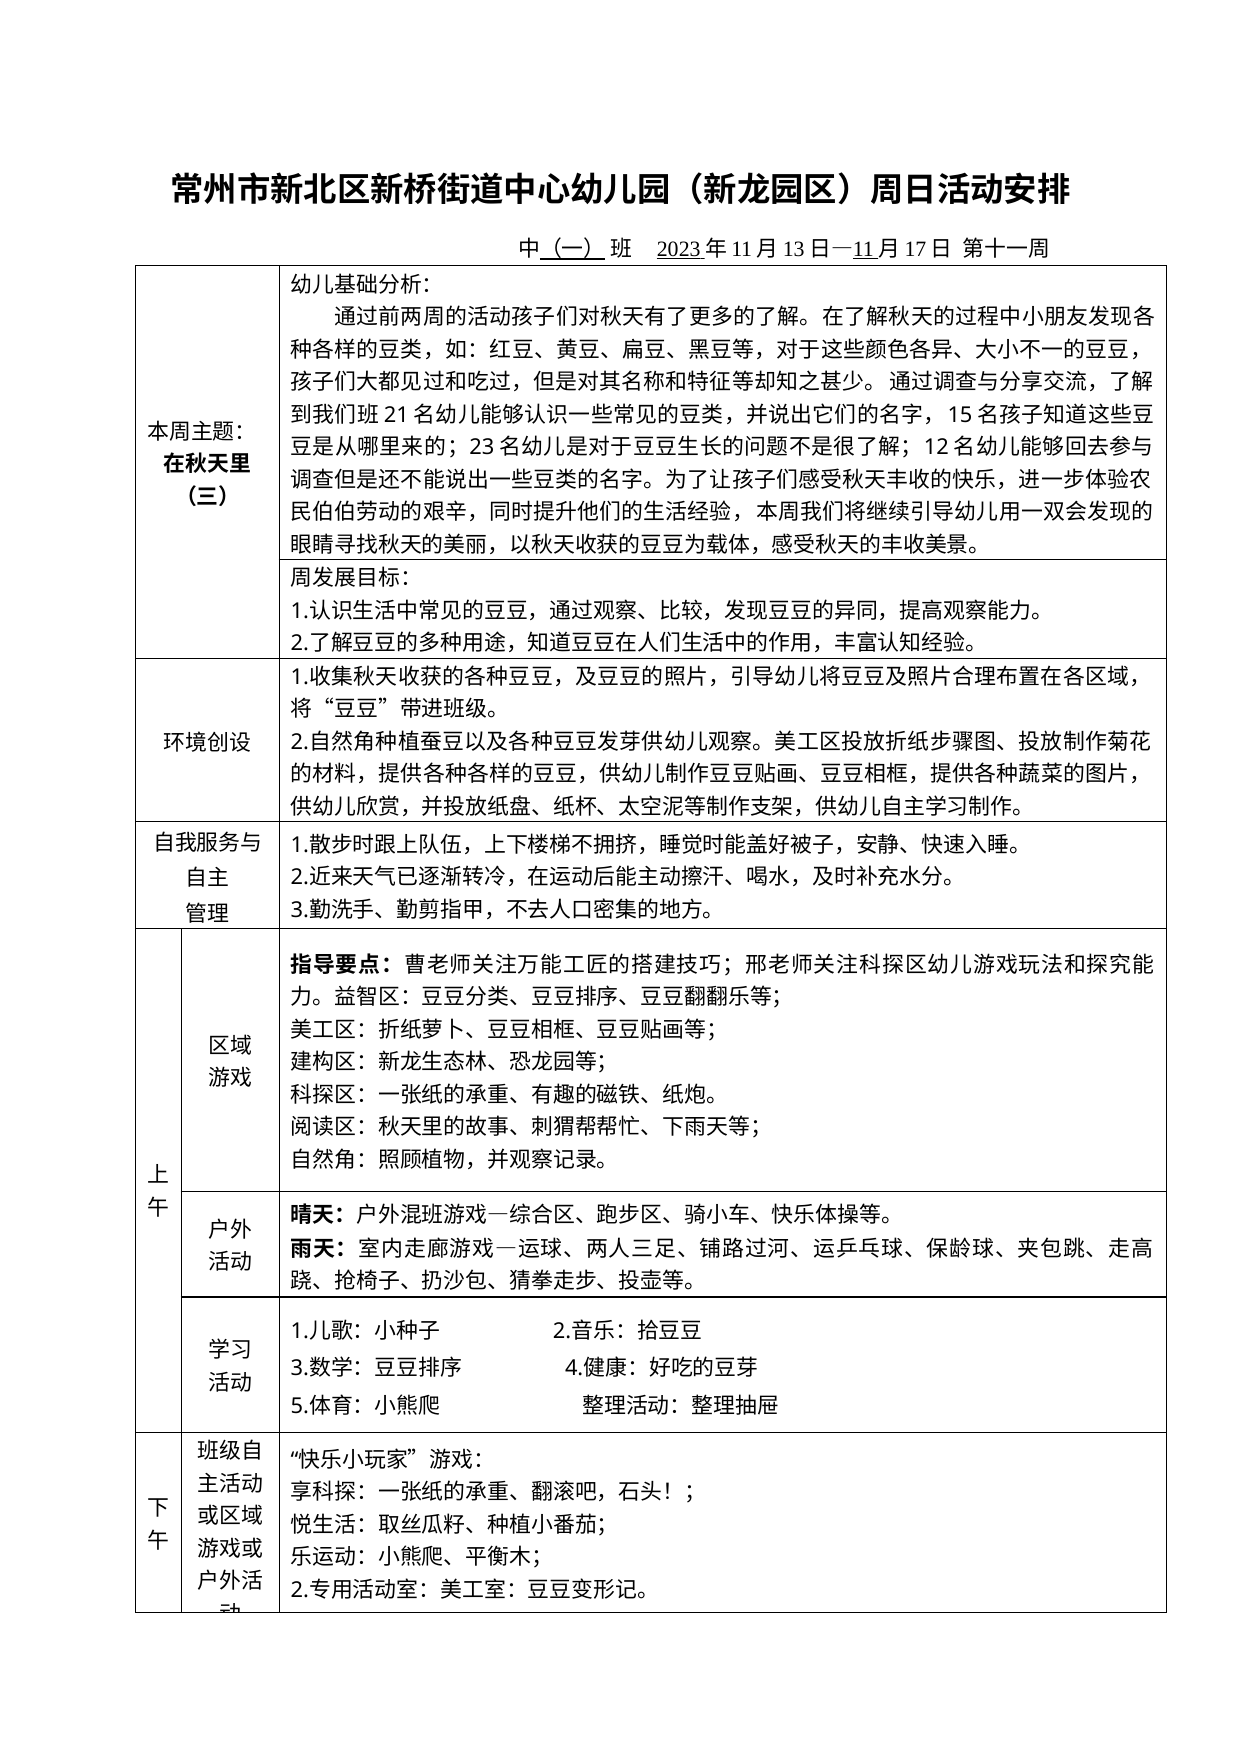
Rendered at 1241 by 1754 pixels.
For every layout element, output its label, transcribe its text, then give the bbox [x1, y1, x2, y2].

table_cell 班级自主活动或区域游戏或户外活动 [182, 1433, 279, 1612]
table_cell 环境创设 [136, 659, 279, 821]
table_cell “快乐小玩家”游戏： 享科探：一张纸的承重、翻滚吧，石头！； 悦生活：取丝瓜籽、种植小番茄； 乐运动：小熊爬、平衡木； 2.专用活动室：美工室：豆豆变形记。 [280, 1433, 1166, 1612]
table_cell 学习 活动 [182, 1298, 279, 1432]
table_cell 1.儿歌：小种子 2.音乐：拾豆豆 3.数学：豆豆排序 4.健康：好吃的豆芽 5.体育：小熊爬 整理活动：整理抽屉 [280, 1298, 1166, 1432]
table_header 本周主题： 在秋天里（三） [136, 266, 279, 657]
table_cell 1.收集秋天收获的各种豆豆，及豆豆的照片，引导幼儿将豆豆及照片合理布置在各区域，将“豆豆”带进班级。 2.自然角种植蚕豆以及各种豆豆发芽供幼儿观察。美工区投放折纸步骤图、投放制作菊花的材料，提供各种各样的豆豆，供幼儿制作豆豆贴画、豆豆相框，提供各种蔬菜的图片，供幼儿欣赏，并投放纸盘、纸杯、太空泥等制作支架，供幼儿自主学习制作。 [280, 659, 1166, 821]
text 中（一） 班 2023年11月13日—11月17日 第十一周 [136, 219, 1050, 265]
table_cell 1.散步时跟上队伍，上下楼梯不拥挤，睡觉时能盖好被子，安静、快速入睡。 2.近来天气已逐渐转冷，在运动后能主动擦汗、喝水，及时补充水分。 3.勤洗手、勤剪指甲，不去人口密集的地方。 [280, 822, 1166, 928]
text 常州市新北区新桥街道中心幼儿园（新龙园区）周日活动安排 [136, 154, 1104, 219]
table_cell 晴天：户外混班游戏—综合区、跑步区、骑小车、快乐体操等。 雨天：室内走廊游戏—运球、两人三足、铺路过河、运乒乓球、保龄球、夹包跳、走高跷、抢椅子、扔沙包、猜拳走步、投壶等。 [280, 1192, 1166, 1296]
table_cell 户外 活动 [182, 1192, 279, 1296]
table_cell 周发展目标： 1.认识生活中常见的豆豆，通过观察、比较，发现豆豆的异同，提高观察能力。 2.了解豆豆的多种用途，知道豆豆在人们生活中的作用，丰富认知经验。 [280, 560, 1166, 657]
table_cell 指导要点：曹老师关注万能工匠的搭建技巧；邢老师关注科探区幼儿游戏玩法和探究能力。益智区：豆豆分类、豆豆排序、豆豆翻翻乐等； 美工区：折纸萝卜、豆豆相框、豆豆贴画等； 建构区：新龙生态林、恐龙园等； 科探区：一张纸的承重、有趣的磁铁、纸炮。 阅读区：秋天里的故事、刺猬帮帮忙、下雨天等； 自然角：照顾植物，并观察记录。 [280, 929, 1166, 1191]
table_header 幼儿基础分析： 通过前两周的活动孩子们对秋天有了更多的了解。在了解秋天的过程中小朋友发现各种各样的豆类，如：红豆、黄豆、扁豆、黑豆等，对于这些颜色各异、大小不一的豆豆，孩子们大都见过和吃过，但是对其名称和特征等却知之甚少。通过调查与分享交流，了解到我们班21名幼儿能够认识一些常见的豆类，并说出它们的名字，15名孩子知道这些豆豆是从哪里来的；23名幼儿是对于豆豆生长的问题不是很了解；12名幼儿能够回去参与调查但是还不能说出一些豆类的名字。为了让孩子们感受秋天丰收的快乐，进一步体验农民伯伯劳动的艰辛，同时提升他们的生活经验，本周我们将继续引导幼儿用一双会发现的眼睛寻找秋天的美丽，以秋天收获的豆豆为载体，感受秋天的丰收美景。 [280, 266, 1166, 559]
table_cell 自我服务与自主 管理 [136, 822, 279, 928]
table_cell 上午 下午 [136, 929, 181, 1432]
table_cell 区域 游戏 [182, 929, 279, 1191]
table_cell 下午 [136, 1433, 181, 1612]
